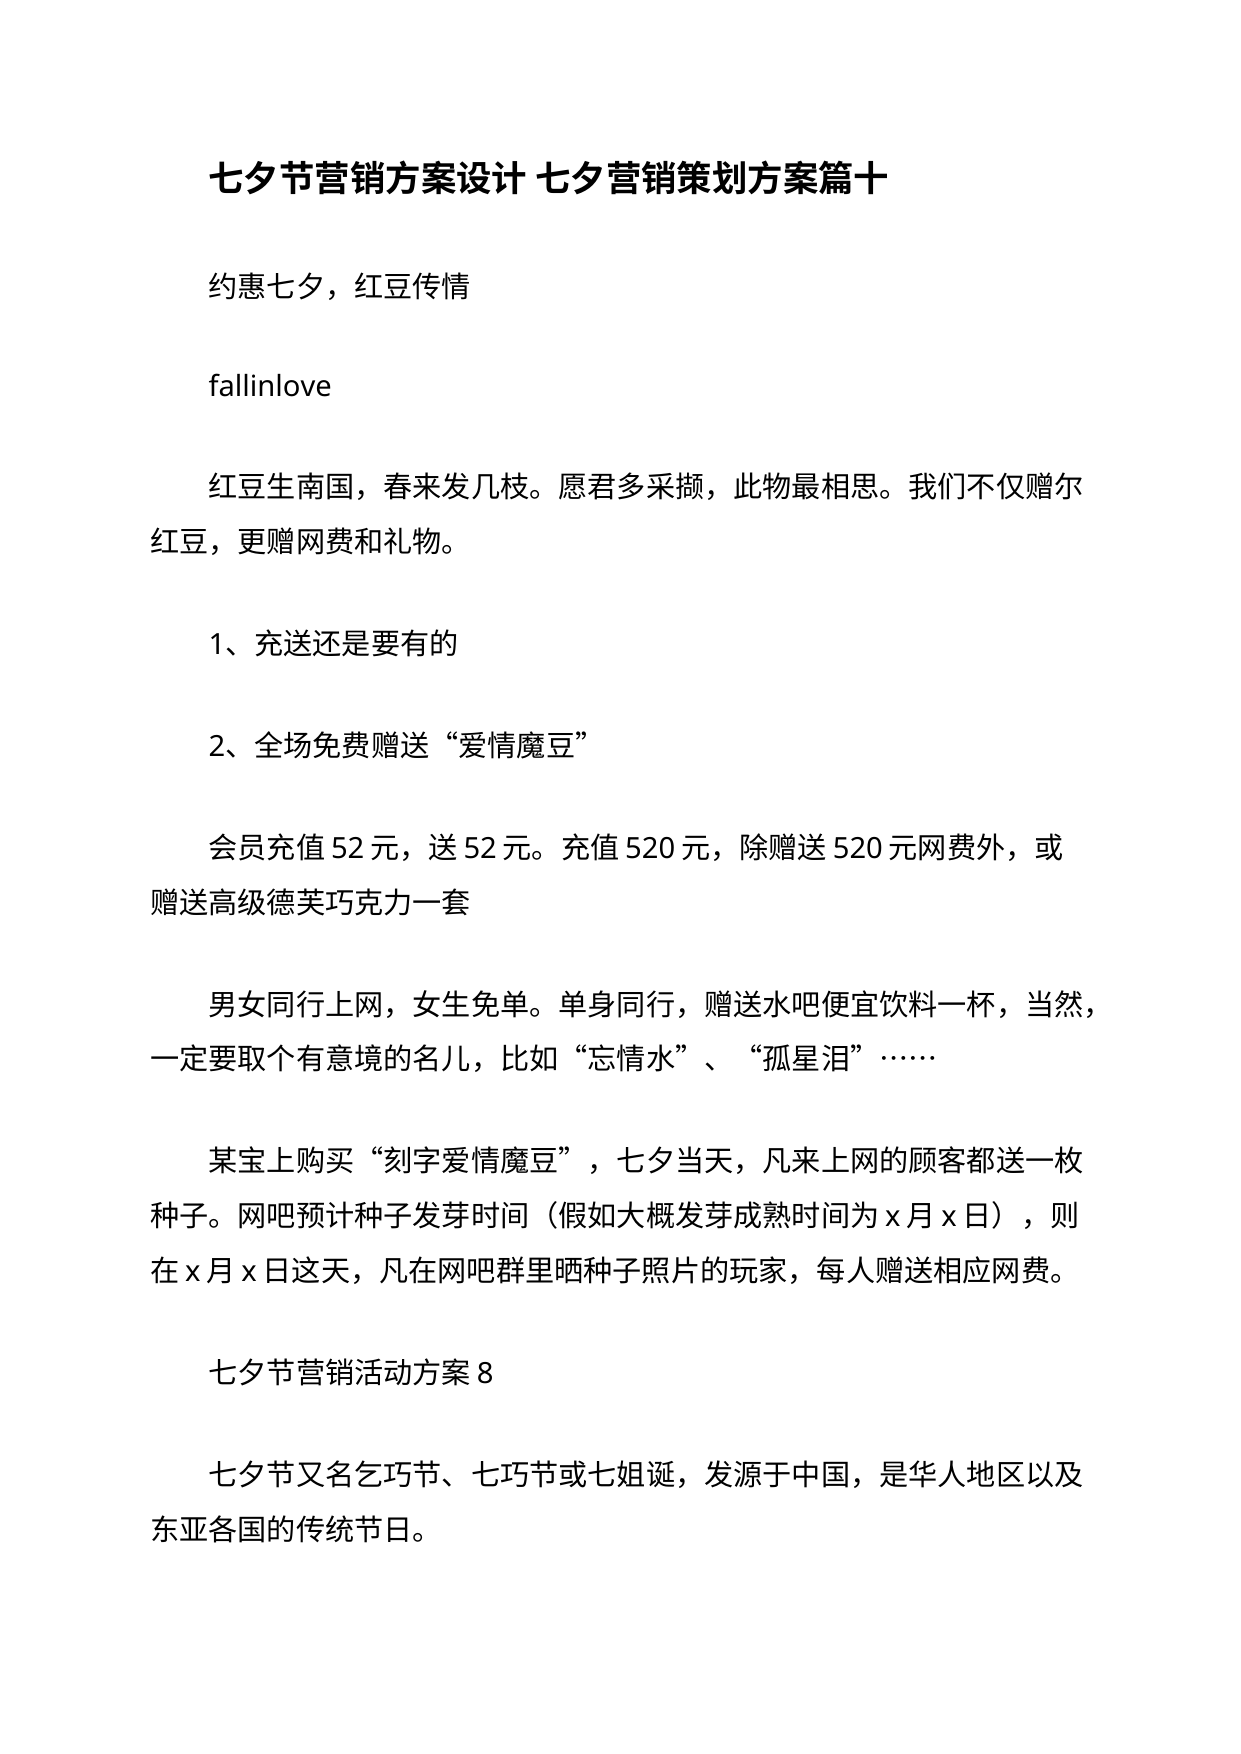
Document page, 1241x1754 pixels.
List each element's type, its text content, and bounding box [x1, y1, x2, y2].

text 1、充送还是要有的 [150, 620, 1090, 663]
text 七夕节营销活动方案8 [150, 1349, 1090, 1392]
text 七夕节营销方案设计 七夕营销策划方案篇十 [150, 150, 1090, 201]
text 某宝上购买“刻字爱情魔豆”，七夕当天，凡来上网的顾客都送一枚种子。网吧预计种子发芽时间（假如大概发芽成熟时间为x月x日），则在x月x日这天，凡在网吧群里晒种子照片的玩家，每人赠送相应网费。 [150, 1138, 1090, 1290]
text 七夕节又名乞巧节、七巧节或七姐诞，发源于中国，是华人地区以及东亚各国的传统节日。 [150, 1452, 1090, 1549]
text 2、全场免费赠送“爱情魔豆” [150, 722, 1090, 765]
text 会员充值52元，送52元。充值520元，除赠送520元网费外，或赠送高级德芙巧克力一套 [150, 824, 1090, 922]
text 男女同行上网，女生免单。单身同行，赠送水吧便宜饮料一杯，当然，一定要取个有意境的名儿，比如“忘情水”、“孤星泪”…… [150, 981, 1090, 1078]
text 红豆生南国，春来发几枝。愿君多采撷，此物最相思。我们不仅赠尔红豆，更赠网费和礼物。 [150, 464, 1090, 561]
text 约惠七夕，红豆传情 [150, 263, 1090, 306]
text fallinlove [150, 365, 1090, 405]
